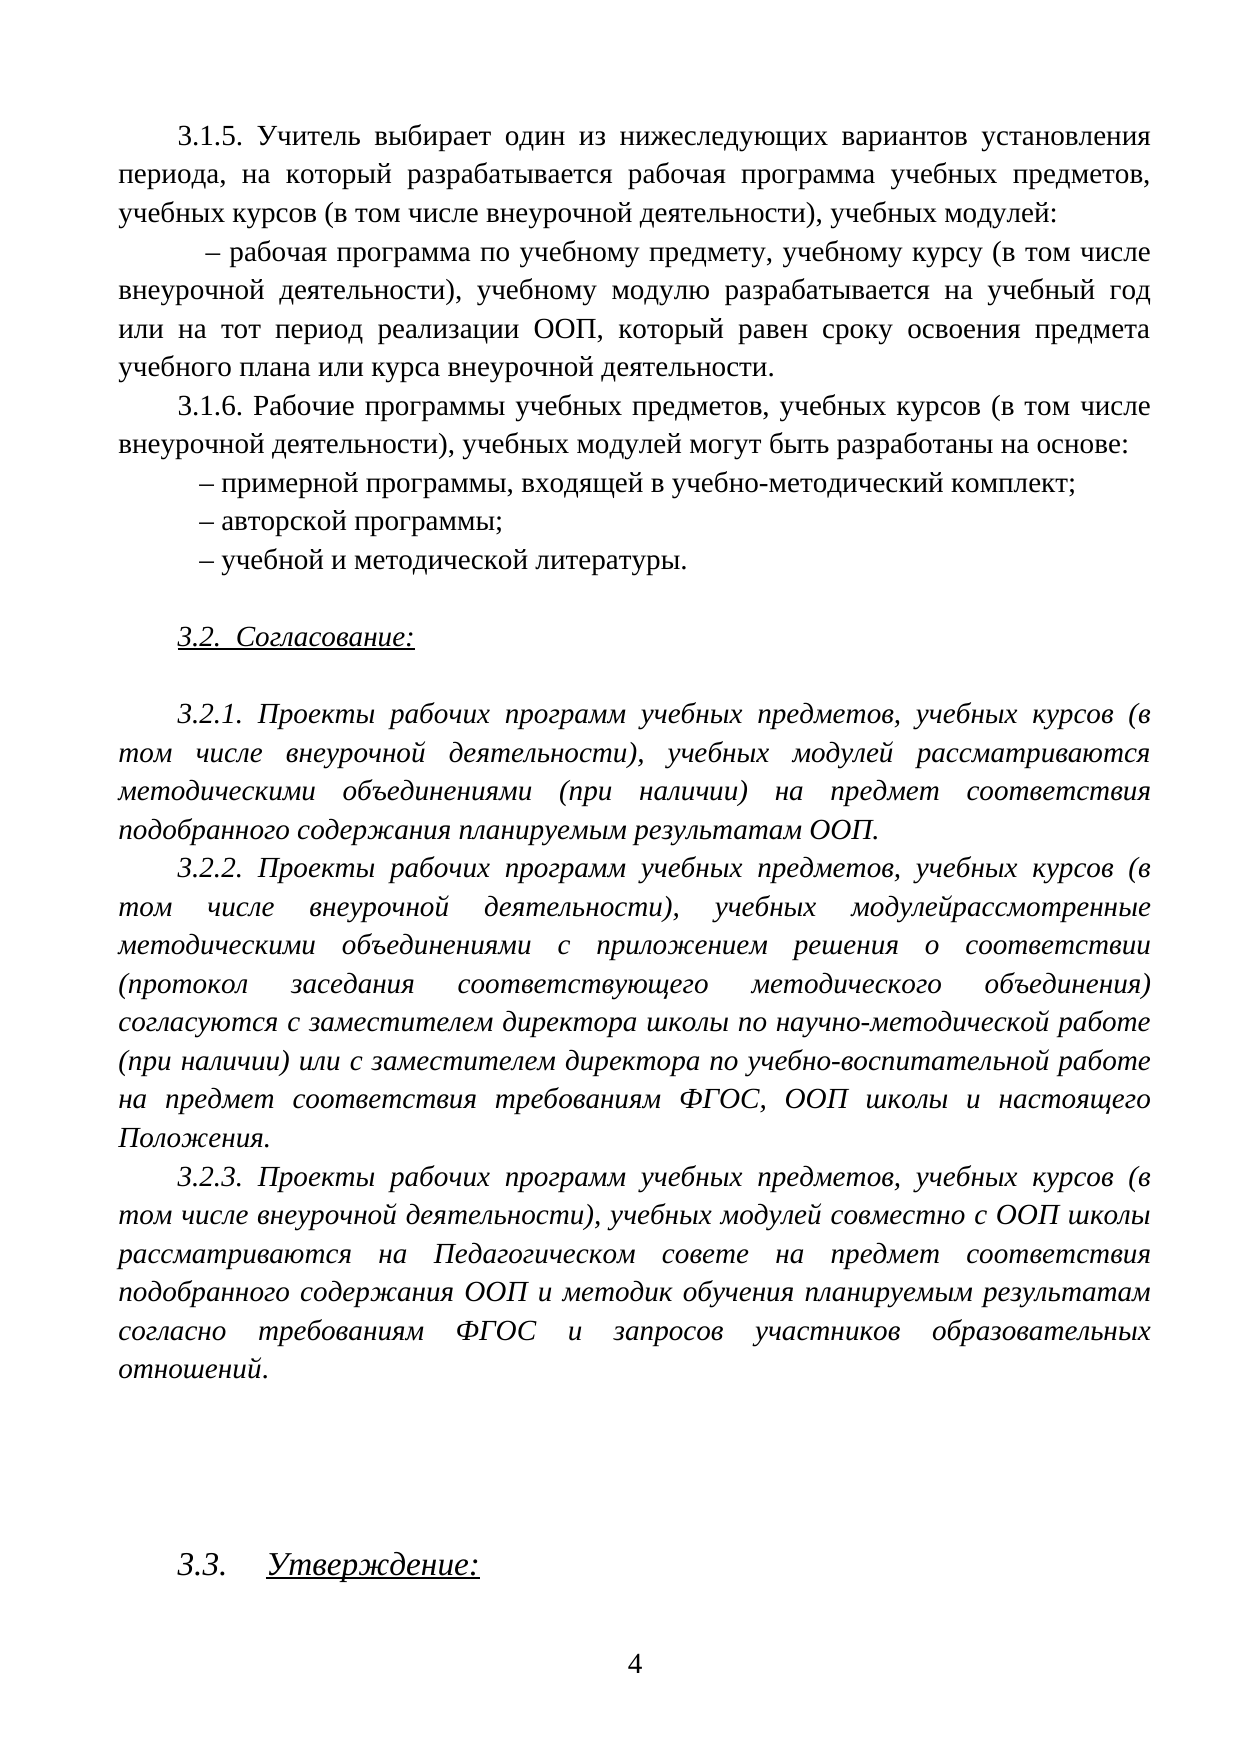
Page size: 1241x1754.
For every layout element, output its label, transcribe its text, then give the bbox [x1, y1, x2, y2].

text 3.2.2. Проекты рабочих программ учебных предметов, учебных курсов (в том числе внеурочной деятельности), учебных модулейрассмотренные методическими объединениями с приложением решения о соответствии (протокол заседания соответствующего методического объединения) согласуются с заместителем директора школы по научно-методической работе (при наличии) или с заместителем директора по учебно-воспитательной работе на предмет соответствия требованиям ФГОС, ООП школы и настоящего Положения. [118, 850, 1152, 1154]
text 3.1.6. Рабочие программы учебных предметов, учебных курсов (в том числе внеурочной деятельности), учебных модулей могут быть разработаны на основе: [118, 388, 1152, 460]
text 3.2.3. Проекты рабочих программ учебных предметов, учебных курсов (в том числе внеурочной деятельности), учебных модулей совместно с ООП школы рассматриваются на Педагогическом совете на предмет соответствия подобранного содержания ООП и методик обучения планируемым результатам согласно требованиям ФГОС и запросов участников образовательных отношений. [118, 1159, 1152, 1385]
text 3.1.5. Учитель выбирает один из нижеследующих вариантов установления периода, на который разрабатывается рабочая программа учебных предметов, учебных курсов (в том числе внеурочной деятельности), учебных модулей: [118, 118, 1152, 229]
list Утверждение: [118, 1544, 1152, 1582]
text 3.2. Согласование: [118, 619, 1152, 653]
text – примерной программы, входящей в учебно-методический комплект; [118, 465, 1152, 498]
text – рабочая программа по учебному предмету, учебному курсу (в том числе внеурочной деятельности), учебному модулю разрабатывается на учебный год или на тот период реализации ООП, который равен сроку освоения предмета учебного плана или курса внеурочной деятельности. [118, 234, 1152, 383]
text 3.2.1. Проекты рабочих программ учебных предметов, учебных курсов (в том числе внеурочной деятельности), учебных модулей рассматриваются методическими объединениями (при наличии) на предмет соответствия подобранного содержания планируемым результатам ООП. [118, 696, 1152, 845]
text – авторской программы; [118, 503, 1152, 537]
text – учебной и методической литературы. [118, 542, 1152, 576]
